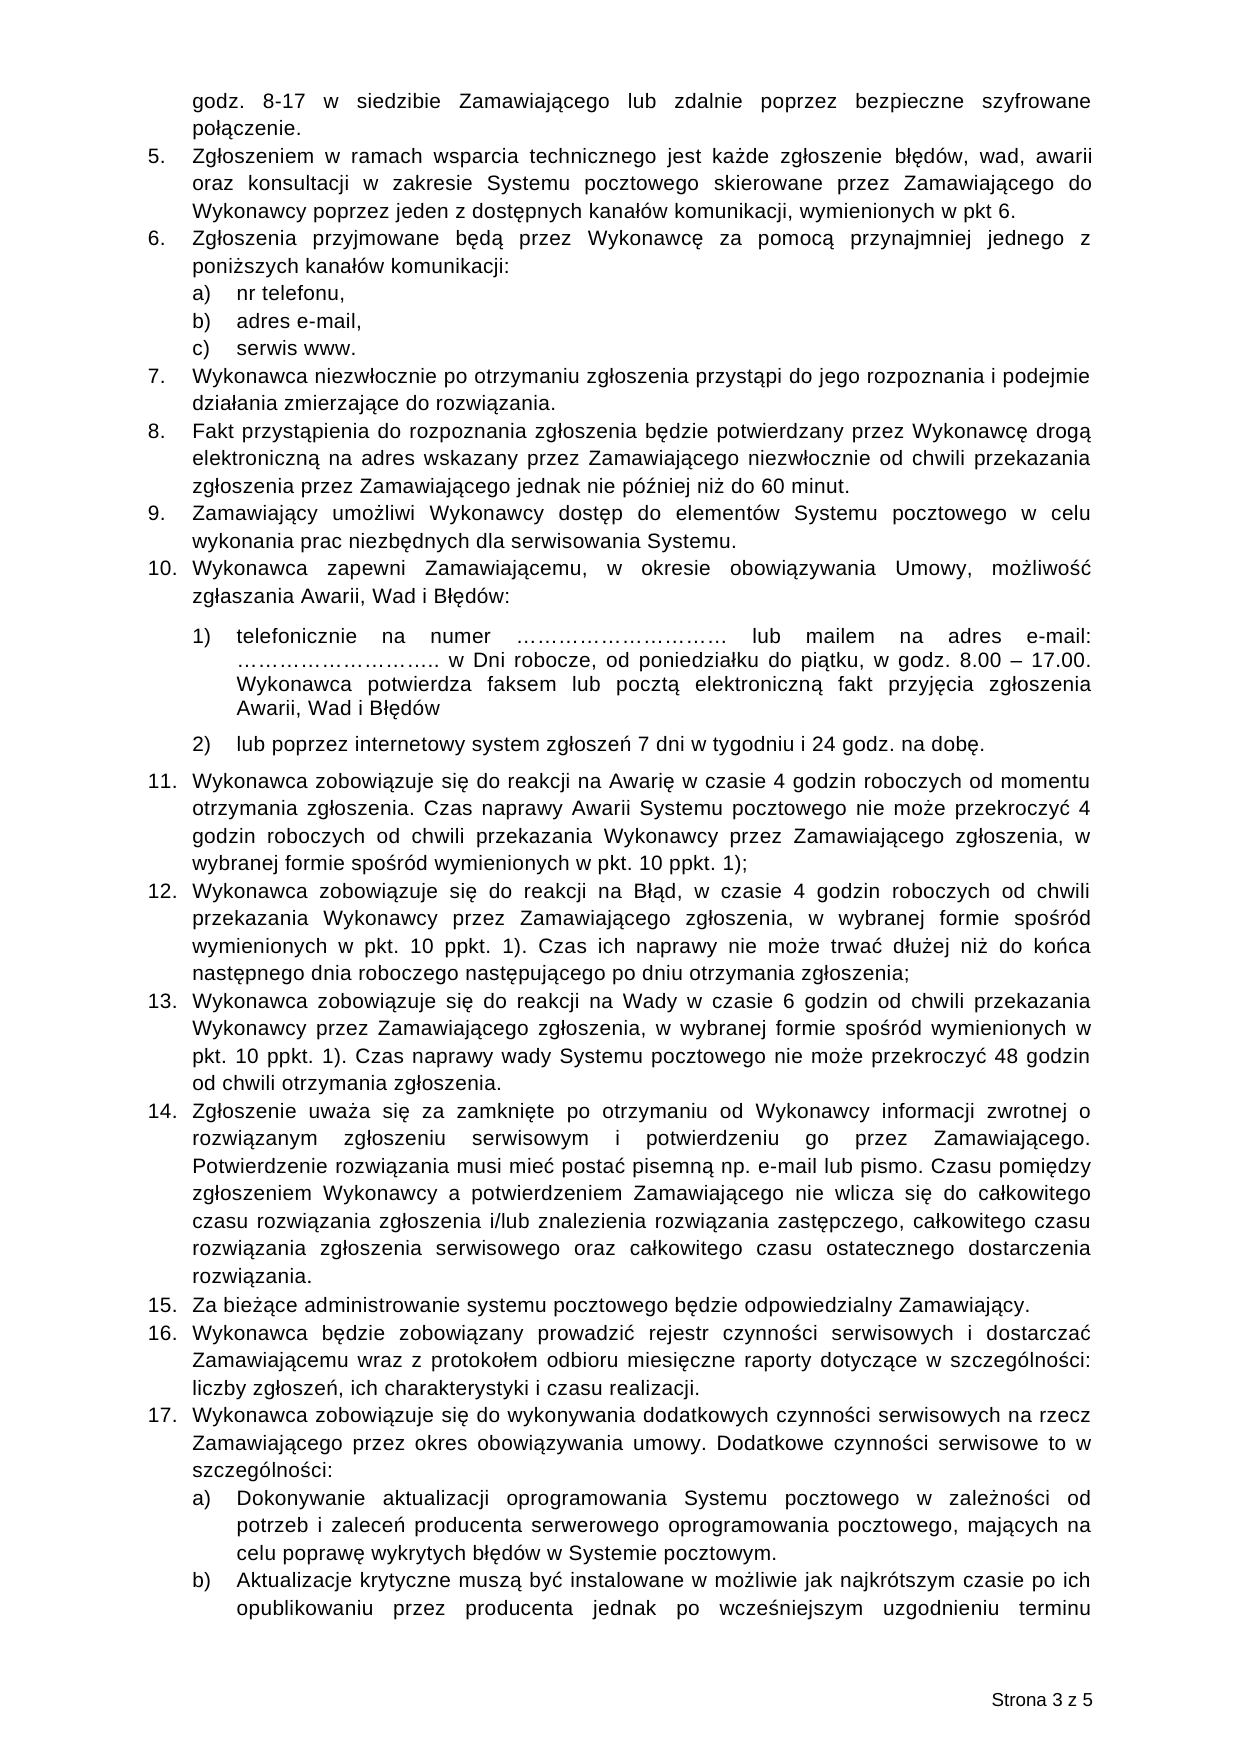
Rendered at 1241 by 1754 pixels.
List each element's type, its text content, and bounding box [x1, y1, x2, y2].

list Fakt przystąpienia do rozpoznania zgłoszenia będzie potwierdzany przez Wykonawcę drogą elektroniczną na adres wskazany przez Zamawiającego niezwłocznie od chwili przekazania zgłoszenia przez Zamawiającego jednak nie później niż do 60 minut. [148, 419, 1092, 498]
list Zgłoszenie uważa się za zamknięte po otrzymaniu od Wykonawcy informacji zwrotnej o rozwiązanym zgłoszeniu serwisowym i potwierdzeniu go przez Zamawiającego. Potwierdzenie rozwiązania musi mieć postać pisemną np. e-mail lub pismo. Czasu pomiędzy zgłoszeniem Wykonawcy a potwierdzeniem Zamawiającego nie wlicza się do całkowitego czasu rozwiązania zgłoszenia i/lub znalezienia rozwiązania zastępczego, całkowitego czasu rozwiązania zgłoszenia serwisowego oraz całkowitego czasu ostatecznego dostarczenia rozwiązania. [148, 1098, 1092, 1289]
list Zamawiający umożliwi Wykonawcy dostęp do elementów Systemu pocztowego w celu wykonania prac niezbędnych dla serwisowania Systemu. [148, 501, 1092, 553]
list Dokonywanie aktualizacji oprogramowania Systemu pocztowego w zależności od potrzeb i zaleceń producenta serwerowego oprogramowania pocztowego, mających na celu poprawę wykrytych błędów w Systemie pocztowym. [192, 1485, 1092, 1564]
list lub poprzez internetowy system zgłoszeń 7 dni w tygodniu i 24 godz. na dobę. [192, 732, 1092, 756]
list serwis www. [192, 336, 1092, 360]
list Zgłoszeniem w ramach wsparcia technicznego jest każde zgłoszenie błędów, wad, awarii oraz konsultacji w zakresie Systemu pocztowego skierowane przez Zamawiającego do Wykonawcy poprzez jeden z dostępnych kanałów komunikacji, wymienionych w pkt 6. [148, 144, 1092, 223]
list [148, 89, 1092, 140]
list Wykonawca zobowiązuje się do reakcji na Błąd, w czasie 4 godzin roboczych od chwili przekazania Wykonawcy przez Zamawiającego zgłoszenia, w wybranej formie spośród wymienionych w pkt. 10 ppkt. 1). Czas ich naprawy nie może trwać dłużej niż do końca następnego dnia roboczego następującego po dniu otrzymania zgłoszenia; [148, 878, 1092, 985]
list Wykonawca zobowiązuje się do reakcji na Wady w czasie 6 godzin od chwili przekazania Wykonawcy przez Zamawiającego zgłoszenia, w wybranej formie spośród wymienionych w pkt. 10 ppkt. 1). Czas naprawy wady Systemu pocztowego nie może przekroczyć 48 godzin od chwili otrzymania zgłoszenia. [148, 988, 1092, 1095]
list Za bieżące administrowanie systemu pocztowego będzie odpowiedzialny Zamawiający. [148, 1293, 1092, 1317]
list Wykonawca niezwłocznie po otrzymaniu zgłoszenia przystąpi do jego rozpoznania i podejmie działania zmierzające do rozwiązania. [148, 364, 1092, 415]
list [192, 1568, 1092, 1619]
list nr telefonu, [192, 281, 1092, 305]
list Wykonawca zobowiązuje się do reakcji na Awarię w czasie 4 godzin roboczych od momentu otrzymania zgłoszenia. Czas naprawy Awarii Systemu pocztowego nie może przekroczyć 4 godzin roboczych od chwili przekazania Wykonawcy przez Zamawiającego zgłoszenia, w wybranej formie spośród wymienionych w pkt. 10 ppkt. 1); [148, 768, 1092, 875]
list Wykonawca zapewni Zamawiającemu, w okresie obowiązywania Umowy, możliwość zgłaszania Awarii, Wad i Błędów: [148, 556, 1092, 608]
list Zgłoszenia przyjmowane będą przez Wykonawcę za pomocą przynajmniej jednego z poniższych kanałów komunikacji: [148, 226, 1092, 278]
list telefonicznie na numer ………………………… lub mailem na adres e-mail: ……………………….. w Dni robocze, od poniedziałku do piątku, w godz. 8.00 – 17.00. Wykonawca potwierdza faksem lub pocztą elektroniczną fakt przyjęcia zgłoszenia Awarii, Wad i Błędów [192, 624, 1092, 719]
list Wykonawca będzie zobowiązany prowadzić rejestr czynności serwisowych i dostarczać Zamawiającemu wraz z protokołem odbioru miesięczne raporty dotyczące w szczególności: liczby zgłoszeń, ich charakterystyki i czasu realizacji. [148, 1320, 1092, 1399]
list adres e-mail, [192, 309, 1092, 333]
list Wykonawca zobowiązuje się do wykonywania dodatkowych czynności serwisowych na rzecz Zamawiającego przez okres obowiązywania umowy. Dodatkowe czynności serwisowe to w szczególności: [148, 1403, 1092, 1482]
